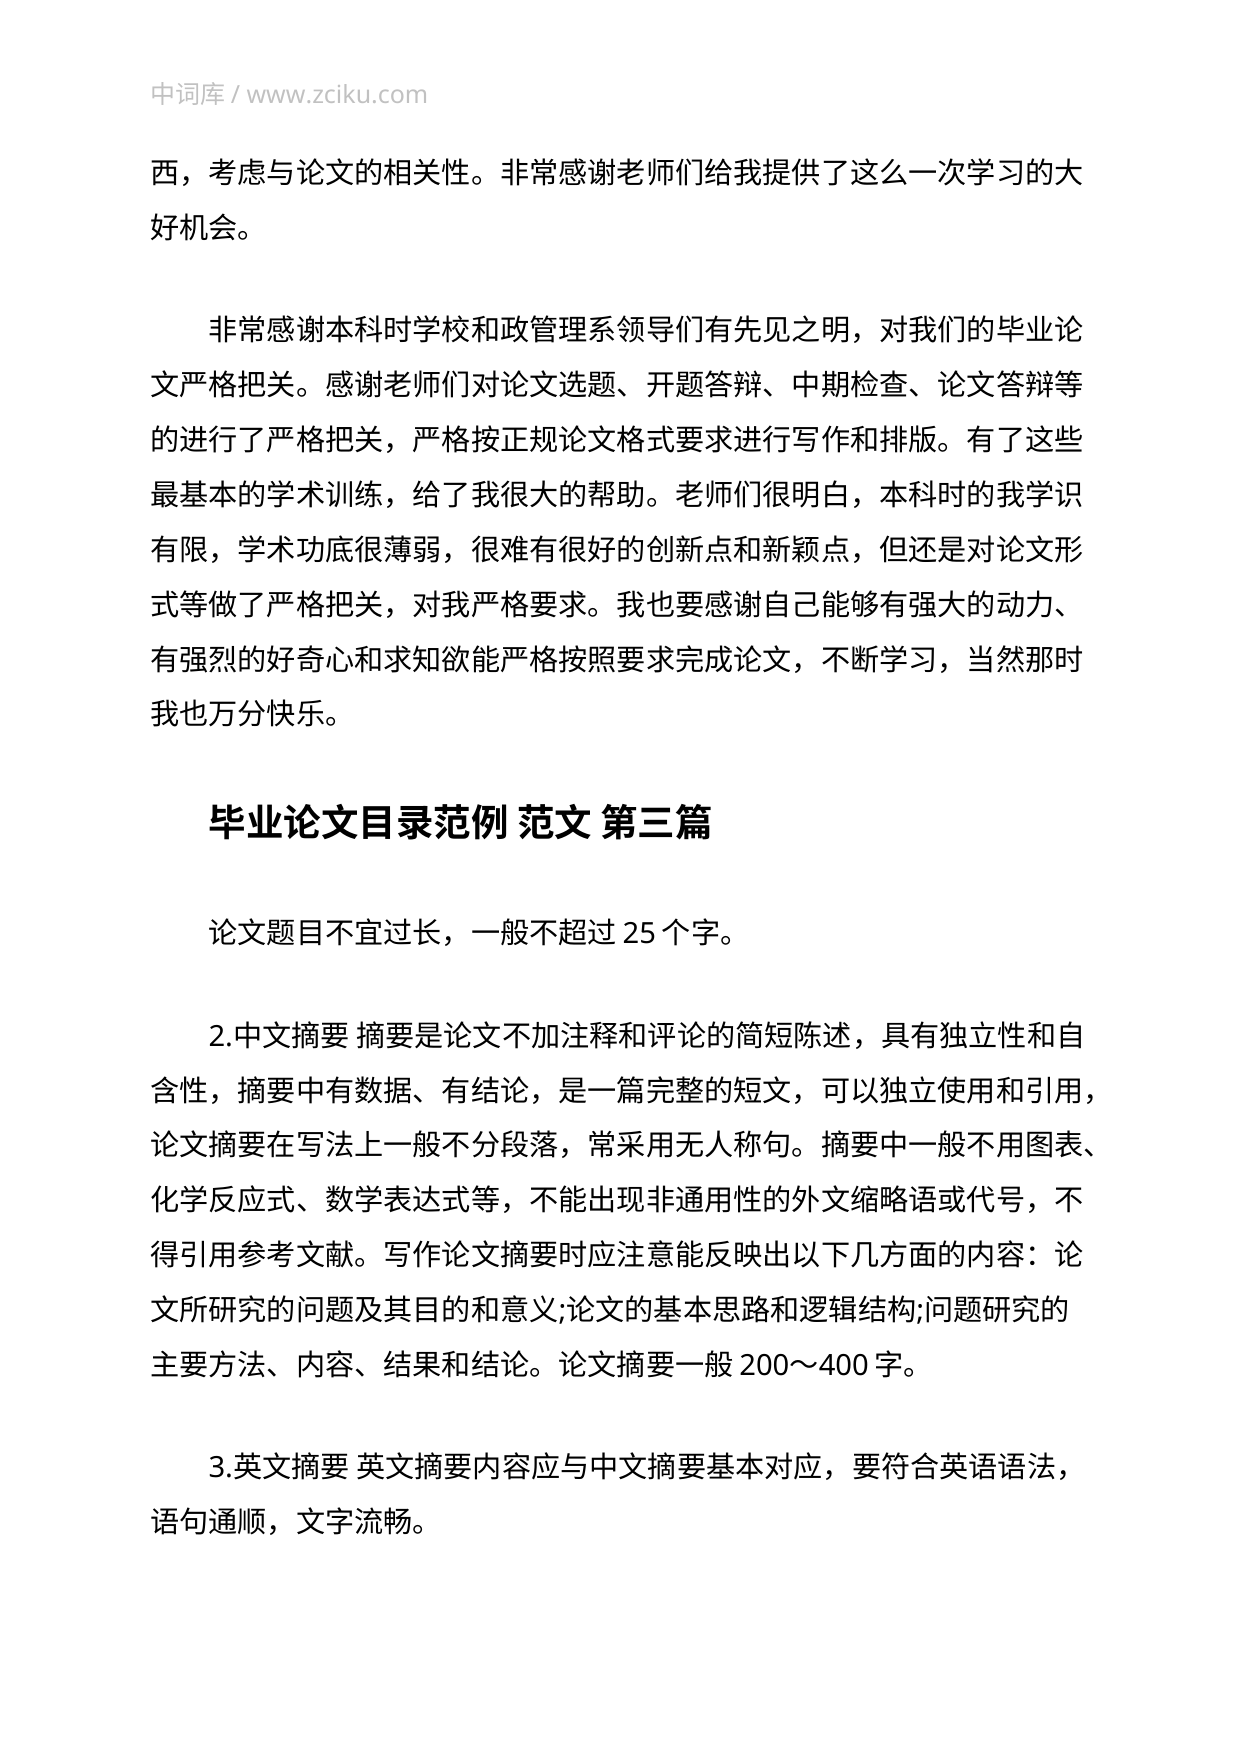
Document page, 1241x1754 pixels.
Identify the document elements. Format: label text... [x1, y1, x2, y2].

text 毕业论文目录范例 范文 第三篇 [150, 793, 1090, 847]
text 非常感谢本科时学校和政管理系领导们有先见之明，对我们的毕业论文严格把关。感谢老师们对论文选题、开题答辩、中期检查、论文答辩等的进行了严格把关，严格按正规论文格式要求进行写作和排版。有了这些最基本的学术训练，给了我很大的帮助。老师们很明白，本科时的我学识有限，学术功底很薄弱，很难有很好的创新点和新颖点，但还是对论文形式等做了严格把关，对我严格要求。我也要感谢自己能够有强大的动力、有强烈的好奇心和求知欲能严格按照要求完成论文，不断学习，当然那时我也万分快乐。 [150, 307, 1090, 733]
text 论文题目不宜过长，一般不超过25个字。 [150, 910, 1090, 952]
text 2.中文摘要 摘要是论文不加注释和评论的简短陈述，具有独立性和自含性，摘要中有数据、有结论，是一篇完整的短文，可以独立使用和引用，论文摘要在写法上一般不分段落，常采用无人称句。摘要中一般不用图表、化学反应式、数学表达式等，不能出现非通用性的外文缩略语或代号，不得引用参考文献。写作论文摘要时应注意能反映出以下几方面的内容：论文所研究的问题及其目的和意义;论文的基本思路和逻辑结构;问题研究的主要方法、内容、结果和结论。论文摘要一般200～400字。 [150, 1012, 1090, 1384]
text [150, 150, 1090, 247]
text 3.英文摘要 英文摘要内容应与中文摘要基本对应，要符合英语语法，语句通顺，文字流畅。 [150, 1444, 1090, 1541]
